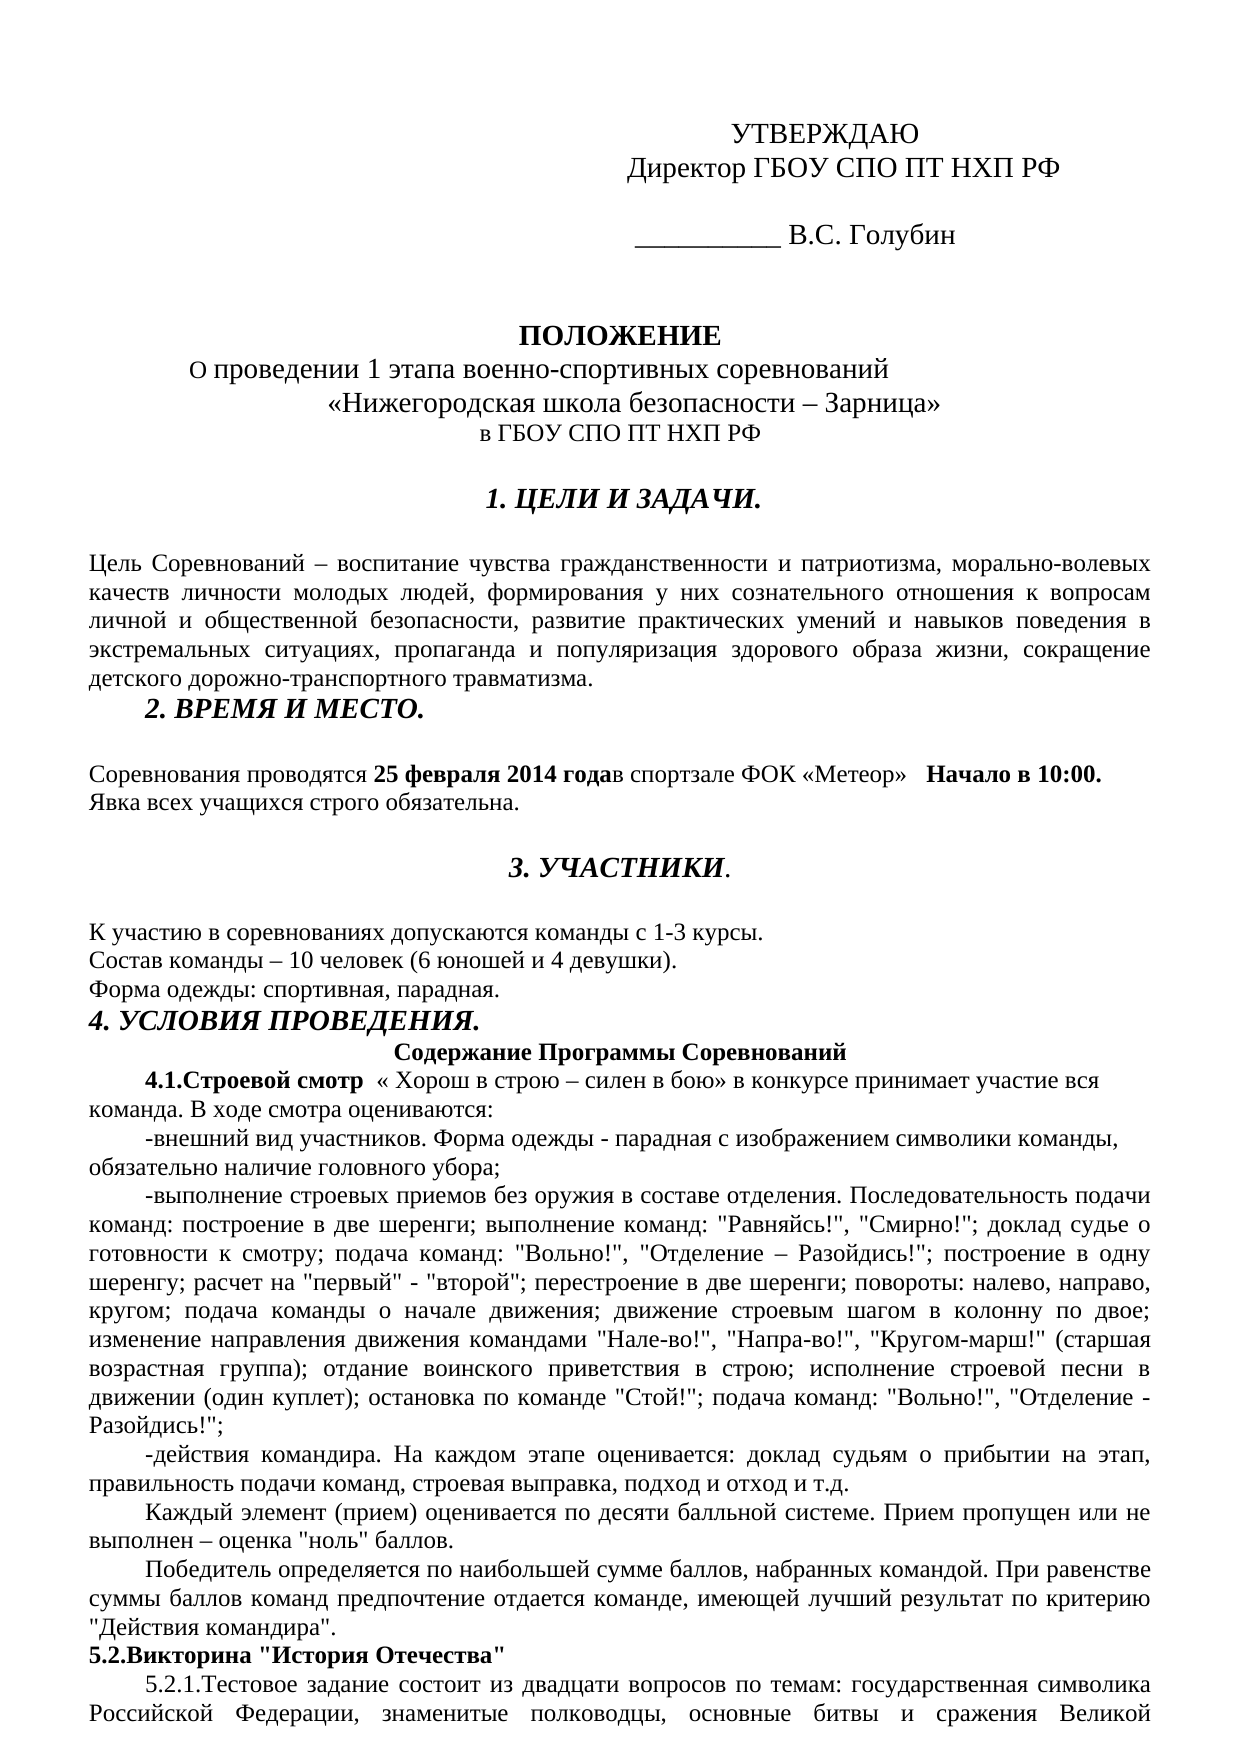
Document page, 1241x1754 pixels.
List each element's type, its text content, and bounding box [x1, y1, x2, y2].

text К участию в соревнованиях допускаются команды с 1-3 курсы. Состав команды – 10 человек (6 юношей и 4 девушки). Форма одежды: спортивная, парадная. 4. УСЛОВИЯ ПРОВЕДЕНИЯ. [89, 883, 1152, 1037]
text -выполнение строевых приемов без оружия в составе отделения. Последовательность подачи команд: построение в две шеренги; выполнение команд: "Равняйсь!", "Смирно!"; доклад судье о готовности к смотру; подача команд: "Вольно!", "Отделение – Разойдись!"; построение в одну шеренгу; расчет на "первый" - "второй"; перестроение в две шеренги; повороты: налево, направо, кругом; подача команды о начале движения; движение строевым шагом в колонну по двое; изменение направления движения командами "Нале-во!", "Напра-во!", "Кругом-марш!" (старшая возрастная группа); отдание воинского приветствия в строю; исполнение строевой песни в движении (один куплет); остановка по команде "Стой!"; подача команд: "Вольно!", "Отделение - Разойдись!"; [89, 1180, 1152, 1439]
text Соревнования проводятся 25 февраля 2014 годав спортзале ФОК «Метеор» Начало в 10:00. Явка всех учащихся строго обязательна. [89, 725, 1152, 816]
text Содержание Программы Соревнований [89, 1037, 1152, 1065]
text Каждый элемент (прием) оценивается по десяти балльной системе. Прием пропущен или не выполнен – оценка "ноль" баллов. [89, 1497, 1152, 1554]
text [89, 1669, 1152, 1727]
text «Нижегородская школа безопасности – Зарница» [0, 385, 1152, 418]
text Цель Соревнований – воспитание чувства гражданственности и патриотизма, морально-волевых качеств личности молодых людей, формирования у них сознательного отношения к вопросам личной и общественной безопасности, развитие практических умений и навыков поведения в экстремальных ситуациях, пропаганда и популяризация здорового образа жизни, сокращение детского дорожно-транспортного травматизма. [89, 514, 1152, 692]
text -внешний вид участников. Форма одежды - парадная с изображением символики команды, обязательно наличие головного убора; [89, 1123, 1152, 1180]
text 2. ВРЕМЯ И МЕСТО. [89, 692, 1152, 725]
text 4.1.Строевой смотр « Хорош в строю – силен в бою» в конкурсе принимает участие вся команда. В ходе смотра оцениваются: [89, 1065, 1152, 1123]
text 1. ЦЕЛИ И ЗАДАЧИ. [89, 481, 1152, 514]
text 5.2.Викторина "История Отечества" [89, 1640, 1152, 1669]
text __________ В.С. Голубин [635, 217, 1152, 251]
text О проведении 1 этапа военно-спортивных соревнований [0, 351, 1152, 385]
text Победитель определяется по наибольшей сумме баллов, набранных командой. При равенстве суммы баллов команд предпочтение отдается команде, имеющей лучший результат по критерию "Действия командира". [89, 1554, 1152, 1640]
text ПОЛОЖЕНИЕ [89, 251, 1152, 351]
text 3. УЧАСТНИКИ. [89, 816, 1152, 883]
text в ГБОУ СПО ПТ НХП РФ [89, 418, 1152, 447]
text УТВЕРЖДАЮ Директор ГБОУ СПО ПТ НХП РФ [89, 117, 1152, 217]
text -действия командира. На каждом этапе оценивается: доклад судьям о прибытии на этап, правильность подачи команд, строевая выправка, подход и отход и т.д. [89, 1439, 1152, 1497]
